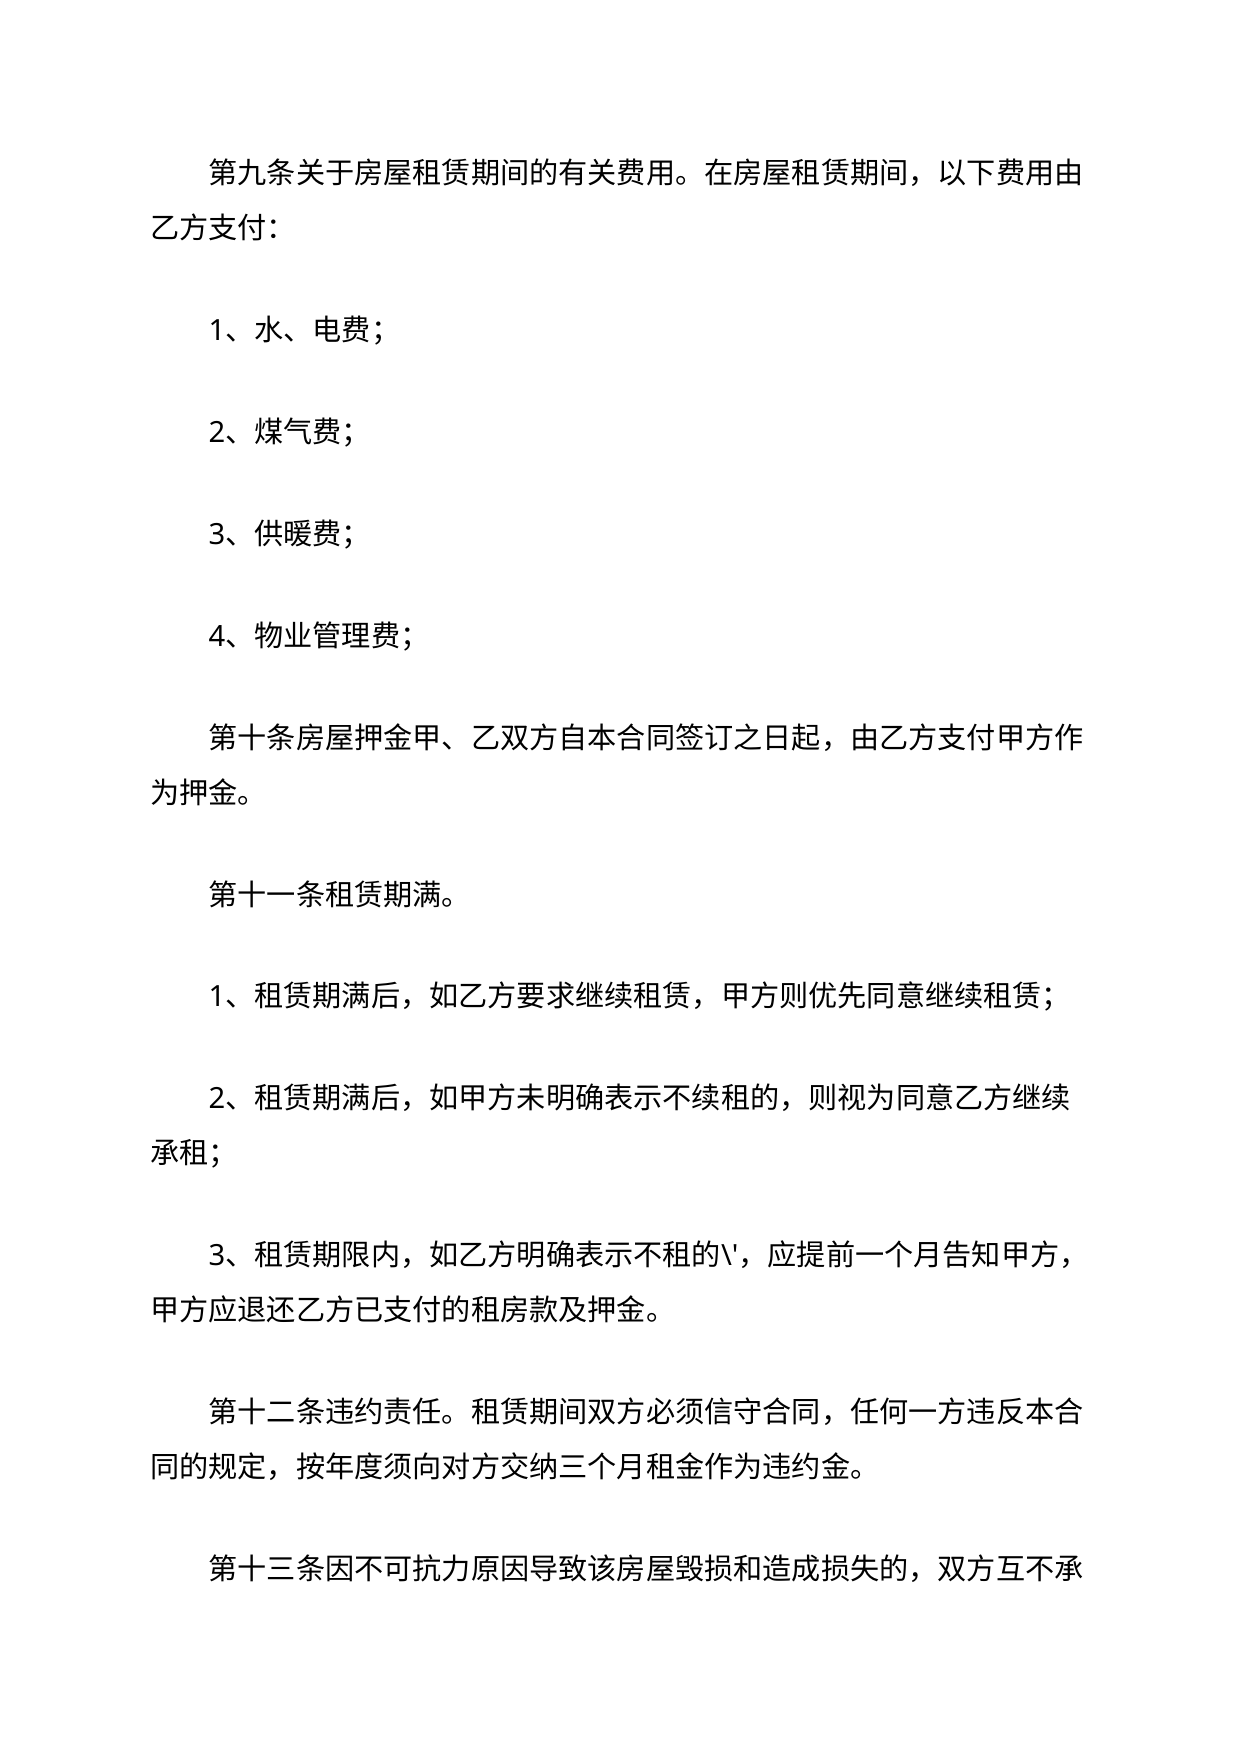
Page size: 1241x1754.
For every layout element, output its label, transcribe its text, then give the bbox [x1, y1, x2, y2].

text 2、煤气费； [150, 409, 1090, 451]
text 第十条房屋押金甲、乙双方自本合同签订之日起，由乙方支付甲方作为押金。 [150, 714, 1090, 812]
text 第九条关于房屋租赁期间的有关费用。在房屋租赁期间，以下费用由乙方支付： [150, 150, 1090, 247]
text 第十二条违约责任。租赁期间双方必须信守合同，任何一方违反本合同的规定，按年度须向对方交纳三个月租金作为违约金。 [150, 1388, 1090, 1486]
text 第十一条租赁期满。 [150, 871, 1090, 913]
text 1、租赁期满后，如乙方要求继续租赁，甲方则优先同意继续租赁； [150, 973, 1090, 1015]
text 4、物业管理费； [150, 613, 1090, 655]
text 1、水、电费； [150, 307, 1090, 349]
text 3、租赁期限内，如乙方明确表示不租的\'，应提前一个月告知甲方，甲方应退还乙方已支付的租房款及押金。 [150, 1232, 1090, 1329]
text 3、供暖费； [150, 511, 1090, 553]
text 2、租赁期满后，如甲方未明确表示不续租的，则视为同意乙方继续承租； [150, 1075, 1090, 1172]
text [150, 1545, 1090, 1587]
